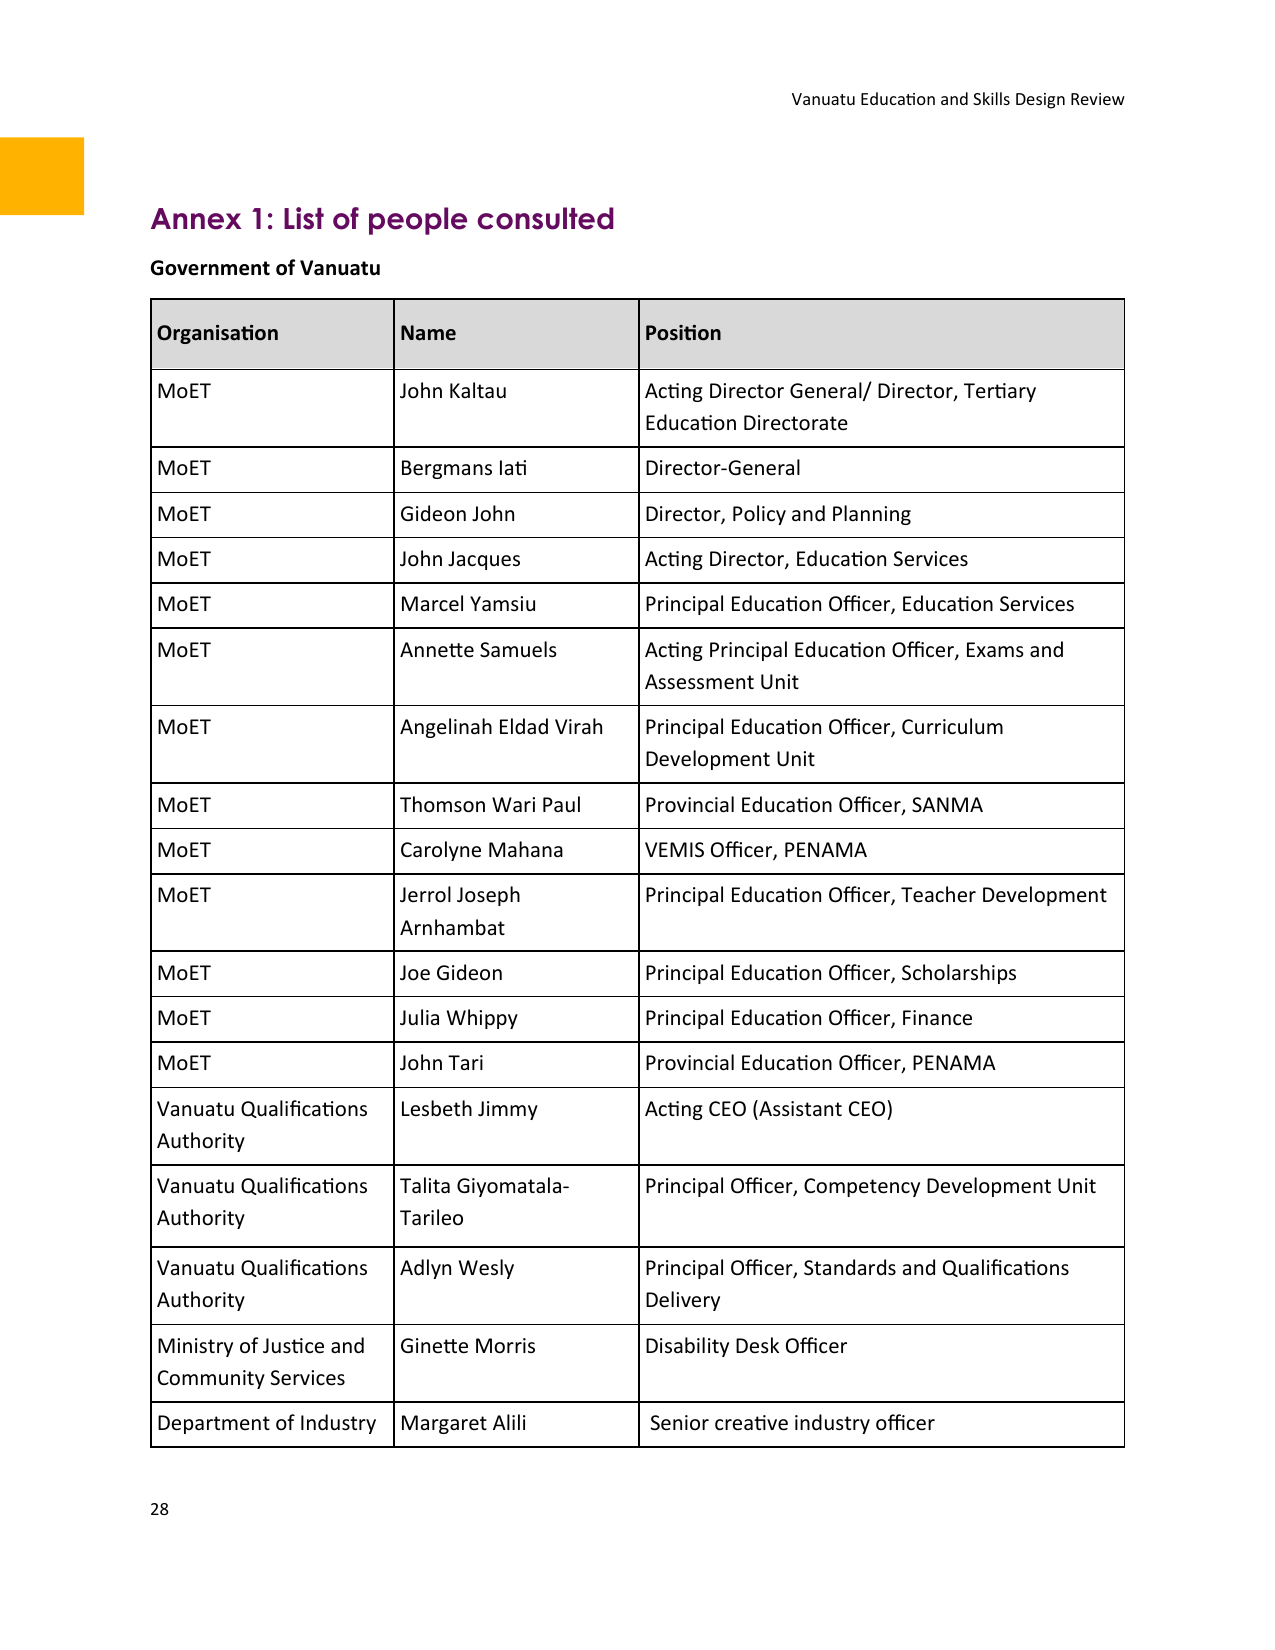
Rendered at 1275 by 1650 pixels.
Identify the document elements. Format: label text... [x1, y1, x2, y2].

table_cell Provincial Education Officer, SANMA [640, 784, 1124, 828]
table_cell Thomson Wari Paul [395, 784, 638, 828]
table_cell MoET [152, 493, 393, 537]
table_cell MoET [152, 1043, 393, 1086]
table_cell MoET [152, 829, 393, 873]
table_cell MoET [152, 370, 393, 446]
table_cell Margaret Alili [395, 1403, 638, 1446]
table_header Name [395, 300, 638, 368]
table_cell Principal Officer, Standards and Qualifications Delivery [640, 1248, 1124, 1323]
table_cell MoET [152, 629, 393, 705]
table_cell John Kaltau [395, 370, 638, 446]
table_cell Disability Desk Officer [640, 1325, 1124, 1401]
table_cell Acting Director, Education Services [640, 538, 1124, 582]
table_cell Bergmans Iati [395, 448, 638, 491]
table_cell Jerrol Joseph Arnhambat [395, 875, 638, 950]
table_cell Julia Whippy [395, 997, 638, 1041]
table_cell Principal Education Officer, Teacher Development [640, 875, 1124, 950]
table_cell MoET [152, 584, 393, 627]
table_cell Department of Industry [152, 1403, 393, 1446]
table_cell Joe Gideon [395, 952, 638, 996]
table_cell Principal Education Officer, Scholarships [640, 952, 1124, 996]
table_cell Principal Education Officer, Finance [640, 997, 1124, 1041]
table_cell Carolyne Mahana [395, 829, 638, 873]
table_cell MoET [152, 706, 393, 782]
table_cell John Tari [395, 1043, 638, 1086]
table_cell Acting Principal Education Officer, Exams and Assessment Unit [640, 629, 1124, 705]
table_cell Principal Education Officer, Education Services [640, 584, 1124, 627]
table_cell MoET [152, 448, 393, 491]
table_cell Senior creative industry officer [640, 1403, 1124, 1446]
table_cell Acting CEO (Assistant CEO) [640, 1088, 1124, 1164]
table_cell Director, Policy and Planning [640, 493, 1124, 537]
table_cell Adlyn Wesly [395, 1248, 638, 1323]
table_cell Annette Samuels [395, 629, 638, 705]
table_cell Principal Education Officer, Curriculum Development Unit [640, 706, 1124, 782]
table_cell VEMIS Officer, PENAMA [640, 829, 1124, 873]
table_cell Gideon John [395, 493, 638, 537]
table_cell Ministry of Justice and Community Services [152, 1325, 393, 1401]
table_cell Angelinah Eldad Virah [395, 706, 638, 782]
table_cell MoET [152, 784, 393, 828]
table_cell Lesbeth Jimmy [395, 1088, 638, 1164]
table_header Organisation [152, 300, 393, 368]
table_header Position [640, 300, 1124, 368]
table_cell Vanuatu Qualifications Authority [152, 1166, 393, 1246]
table_cell Principal Officer, Competency Development Unit [640, 1166, 1124, 1246]
subtitle Annex 1: List of people consulted [150, 200, 1125, 236]
table_cell Marcel Yamsiu [395, 584, 638, 627]
table_cell Ginette Morris [395, 1325, 638, 1401]
table_cell MoET [152, 875, 393, 950]
table_cell Director-General [640, 448, 1124, 491]
table_cell MoET [152, 997, 393, 1041]
table_cell Provincial Education Officer, PENAMA [640, 1043, 1124, 1086]
table_cell Vanuatu Qualifications Authority [152, 1248, 393, 1323]
table_cell John Jacques [395, 538, 638, 582]
table_cell MoET [152, 538, 393, 582]
table_cell Vanuatu Qualifications Authority [152, 1088, 393, 1164]
table_cell Acting Director General/ Director, Tertiary Education Directorate [640, 370, 1124, 446]
text Government of Vanuatu [150, 253, 1125, 282]
table_cell Talita Giyomatala-Tarileo [395, 1166, 638, 1246]
table_cell MoET [152, 952, 393, 996]
